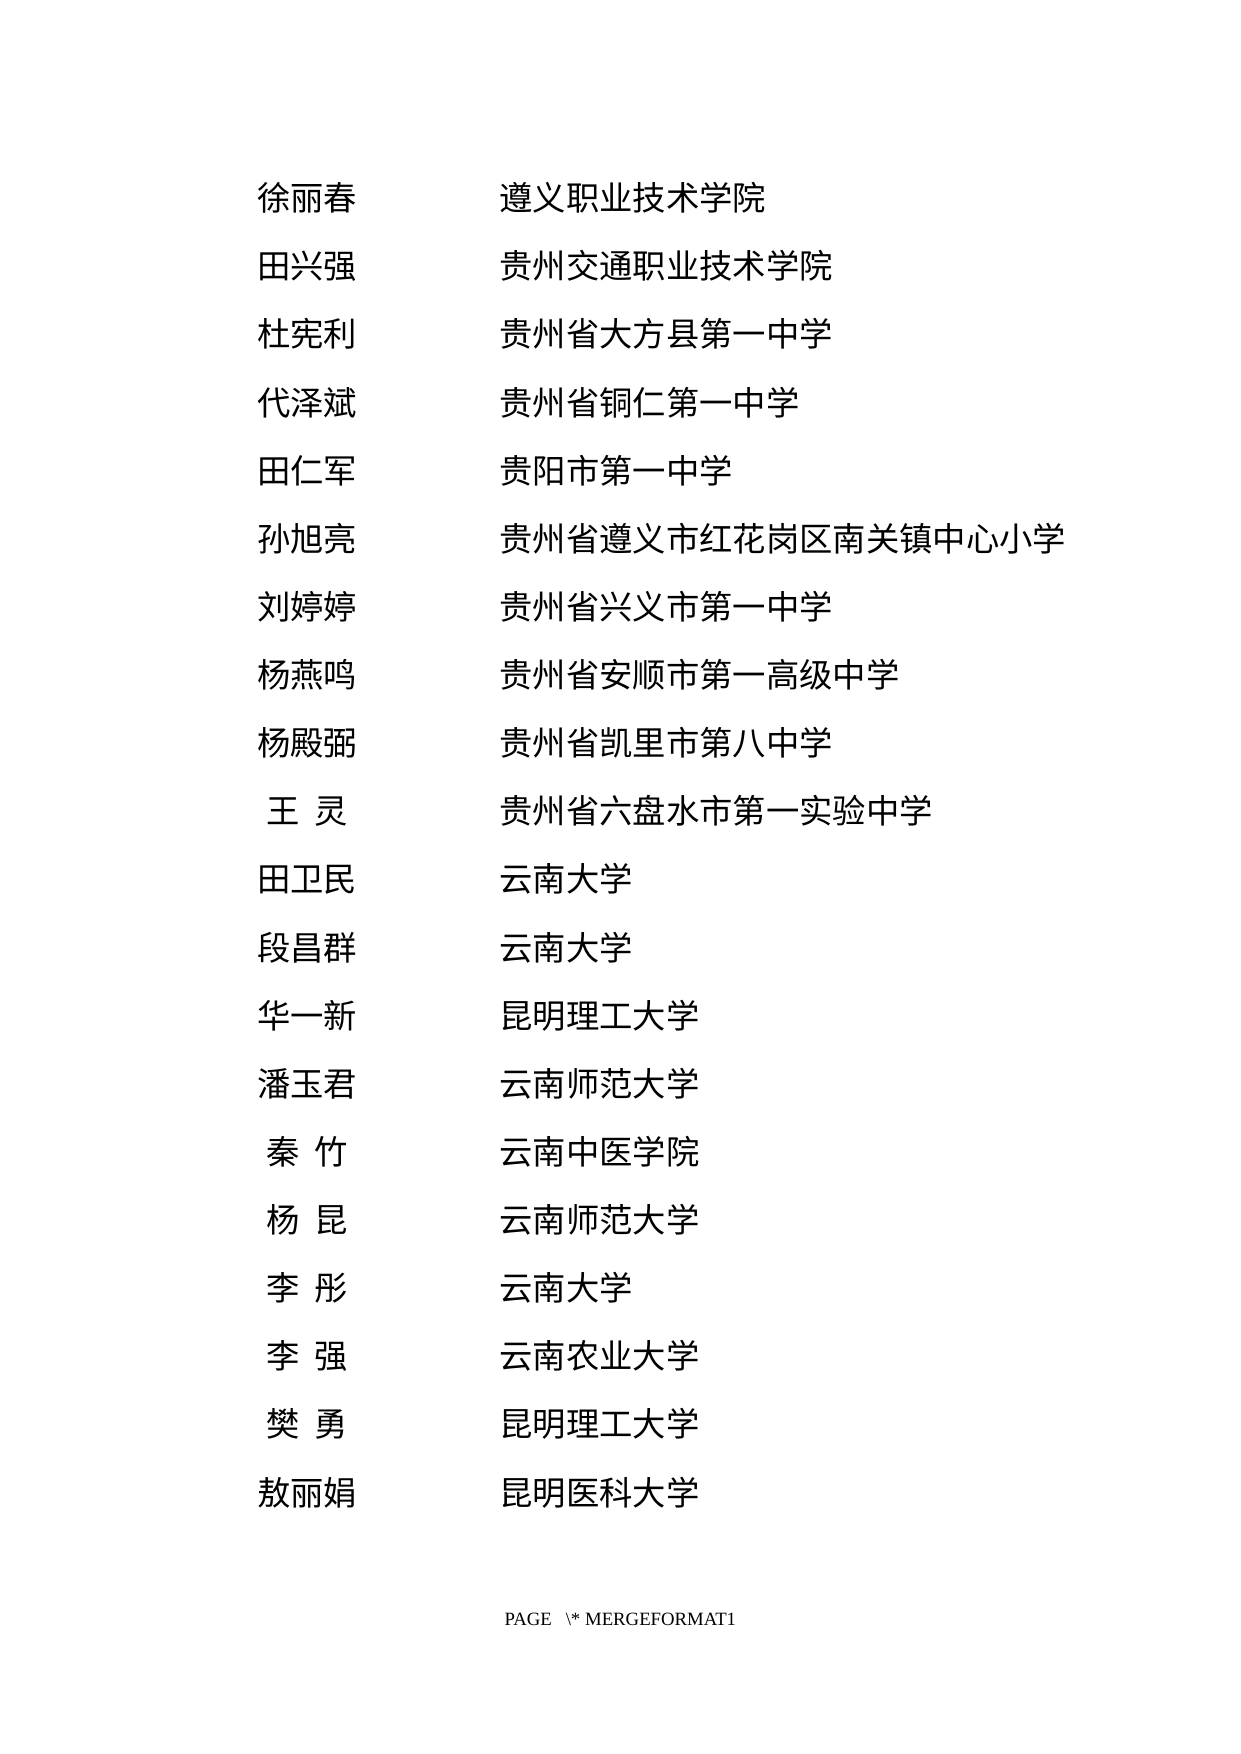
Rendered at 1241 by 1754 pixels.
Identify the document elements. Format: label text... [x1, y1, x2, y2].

table_cell 潘玉君 [125, 1048, 488, 1116]
table_cell 云南大学 [488, 911, 1115, 979]
table_cell 田卫民 [125, 843, 488, 911]
table_cell 云南大学 [488, 843, 1115, 911]
table_cell 贵州省铜仁第一中学 [488, 366, 1115, 434]
table_cell 云南中医学院 [488, 1116, 1115, 1184]
table_cell 昆明医科大学 [488, 1456, 1115, 1524]
table_cell 贵州省六盘水市第一实验中学 [488, 775, 1115, 843]
table_cell 刘婷婷 [125, 571, 488, 639]
table_cell 贵州省大方县第一中学 [488, 298, 1115, 366]
table_cell 杨 昆 [125, 1184, 488, 1252]
table_cell 杨殿弼 [125, 707, 488, 775]
table_cell 杜宪利 [125, 298, 488, 366]
table_cell 田兴强 [125, 230, 488, 298]
table_cell 贵州交通职业技术学院 [488, 230, 1115, 298]
table_cell 昆明理工大学 [488, 980, 1115, 1048]
table_cell 云南大学 [488, 1252, 1115, 1320]
table_cell 贵州省遵义市红花岗区南关镇中心小学 [488, 503, 1115, 571]
table_cell 段昌群 [125, 911, 488, 979]
table_cell 云南农业大学 [488, 1320, 1115, 1388]
table_cell 贵阳市第一中学 [488, 435, 1115, 503]
table_cell 杨燕鸣 [125, 639, 488, 707]
table_cell 昆明理工大学 [488, 1388, 1115, 1456]
table_cell 贵州省兴义市第一中学 [488, 571, 1115, 639]
table_cell 李 强 [125, 1320, 488, 1388]
table_cell 遵义职业技术学院 [488, 162, 1115, 230]
table_cell 华一新 [125, 980, 488, 1048]
table_cell 樊 勇 [125, 1388, 488, 1456]
table_cell 敖丽娟 [125, 1456, 488, 1524]
table_cell 秦 竹 [125, 1116, 488, 1184]
table_cell 云南师范大学 [488, 1048, 1115, 1116]
table_cell 代泽斌 [125, 366, 488, 434]
table_cell 云南师范大学 [488, 1184, 1115, 1252]
table_cell 田仁军 [125, 435, 488, 503]
table_cell 孙旭亮 [125, 503, 488, 571]
table_cell 贵州省安顺市第一高级中学 [488, 639, 1115, 707]
table_cell 贵州省凯里市第八中学 [488, 707, 1115, 775]
table_cell 徐丽春 [125, 162, 488, 230]
table_cell 王 灵 [125, 775, 488, 843]
table_cell 李 彤 [125, 1252, 488, 1320]
